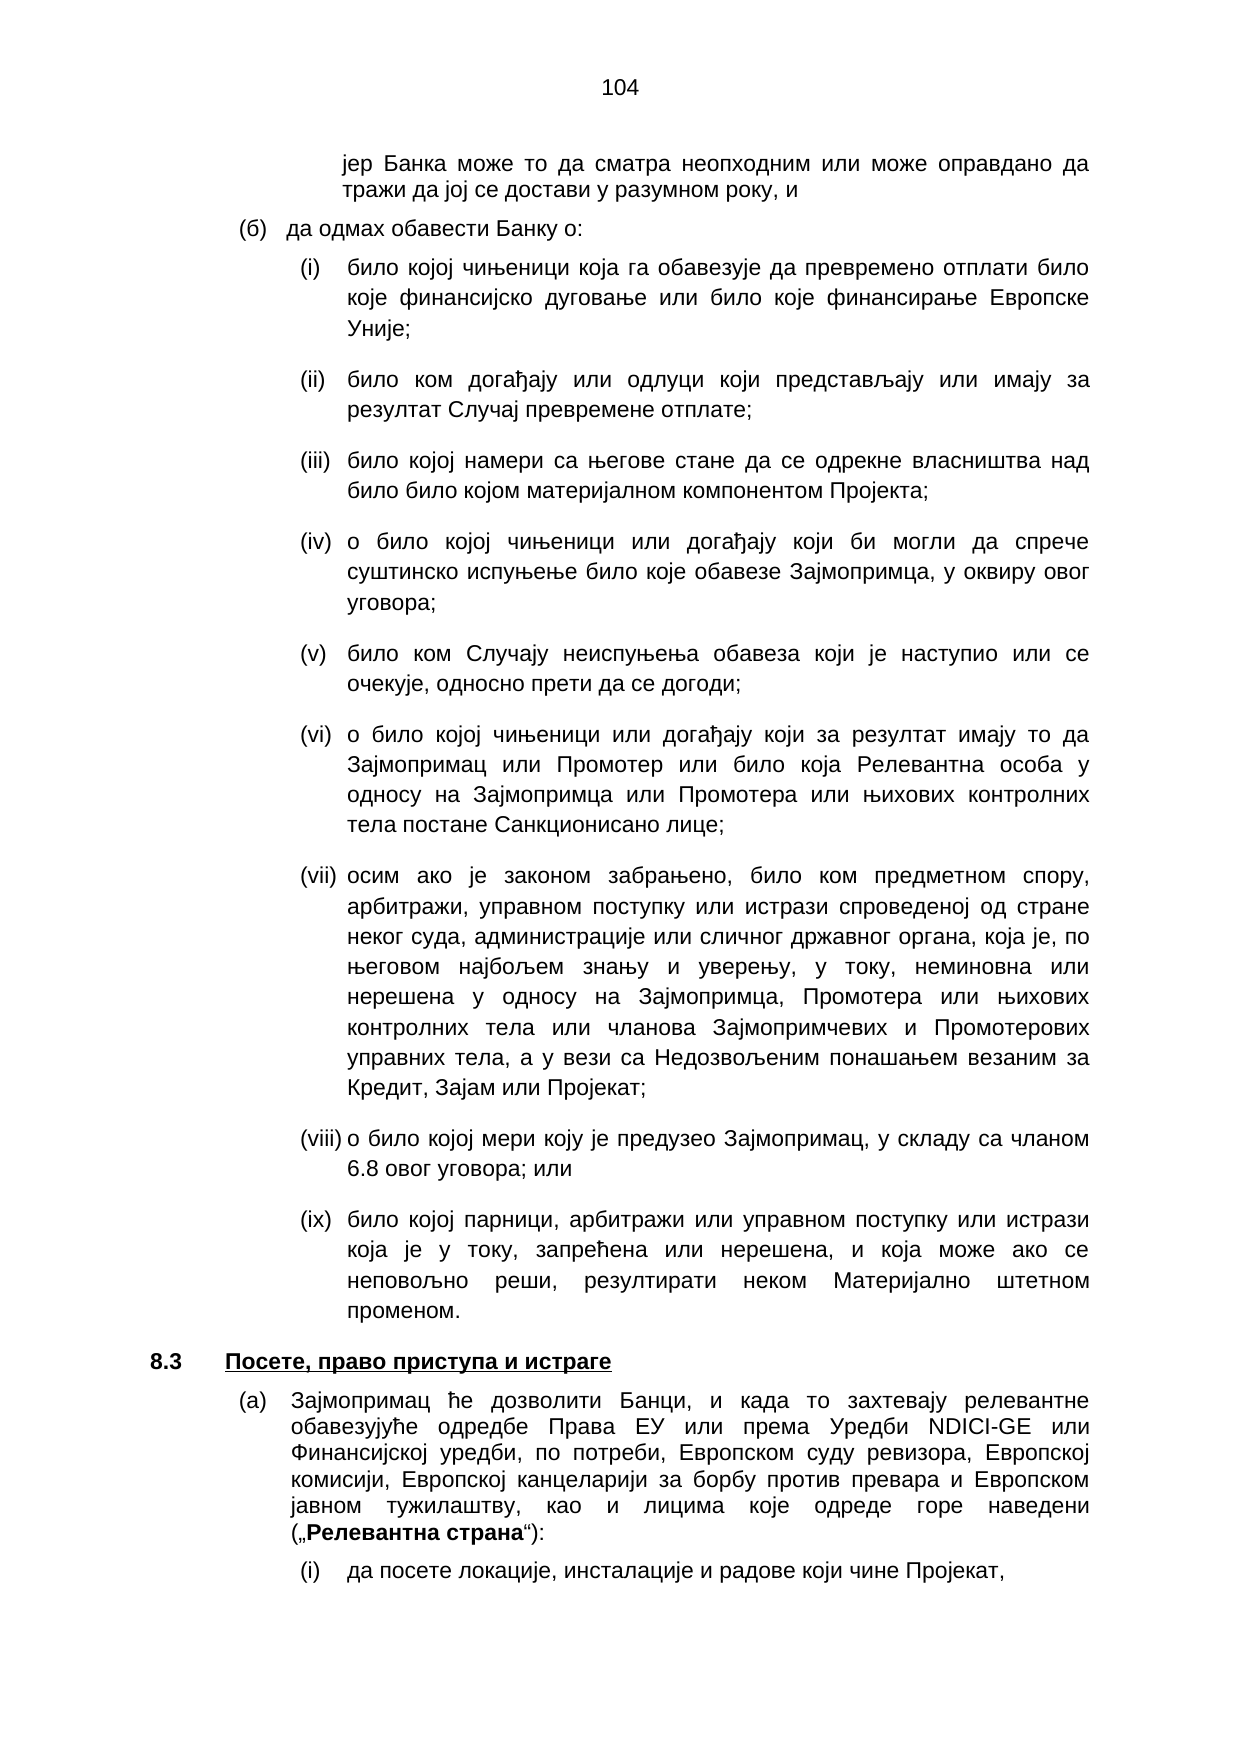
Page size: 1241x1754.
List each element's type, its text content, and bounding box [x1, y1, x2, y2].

list било којој чињеници која га обавезује да превремено отплати било које финансијско дуговање или било које финансирање Европске Уније; [300, 254, 1090, 341]
list било којој намери са његове стане да се одрекне власништва над било било којом материјалном компонентом Пројекта; [300, 447, 1090, 503]
list о било којој чињеници или догађају који за резултат имају то да Зајмопримац или Промотер или било која Релевантна особа у односу на Зајмопримца или Промотера или њихових контролних тела постане Санкционисано лице; [300, 721, 1090, 838]
list било којој парници, арбитражи или управном поступку или истрази која је у току, запрећена или нерешена, и која може ако се неповољно реши, резултирати неком Материјално штетном променом. [300, 1206, 1090, 1323]
list о било којој мери коју је предузео Зајмопримац, у складу са чланом 6.8 овог уговора; или [300, 1125, 1090, 1181]
list било ком догађају или одлуци који представљају или имају за резултат Случај превремене отплате; [300, 366, 1090, 422]
text 8.3 Посете, право приступа и истраге [150, 1348, 1090, 1374]
text (б) да одмах обавести Банку о: [239, 215, 1090, 242]
list осим ако је законом забрањено, било ком предметном спору, арбитражи, управном поступку или истрази спроведеној од стране неког суда, администрације или сличног државног органа, која је, по његовом најбољем знању и уверењу, у току, неминовна или нерешена у односу на Зајмопримца, Промотера или њихових контролних тела или чланова Зајмопримчевих и Промотерових управних тела, а у вези са Недозвољеним понашањем везаним за Кредит, Зајам или Пројекат; [300, 862, 1090, 1100]
text (а) Зајмопримац ће дозволити Банци, и када то захтевају релевантне обавезујуће одредбе Права ЕУ или према Уредби NDICI-GE или Финансијској уредби, по потреби, Европском суду ревизора, Европској комисији, Европској канцеларији за борбу против превара и Европском јавном тужилаштву, као и лицима које одреде горе наведени („Релевантна страна“): [239, 1387, 1090, 1545]
list о било којој чињеници или догађају који би могли да спрече суштинско испуњење било које обавезе Зајмопримца, у оквиру овог уговора; [300, 528, 1090, 615]
list било ком Случају неиспуњења обавеза који је наступио или се очекује, односно прети да се догоди; [300, 639, 1090, 696]
list да посете локације, инсталације и радове који чине Пројекат, [300, 1557, 1090, 1584]
text јер Банка може то да сматра неопходним или може оправдано да тражи да јој се достави у разумном року, и [342, 150, 1090, 203]
